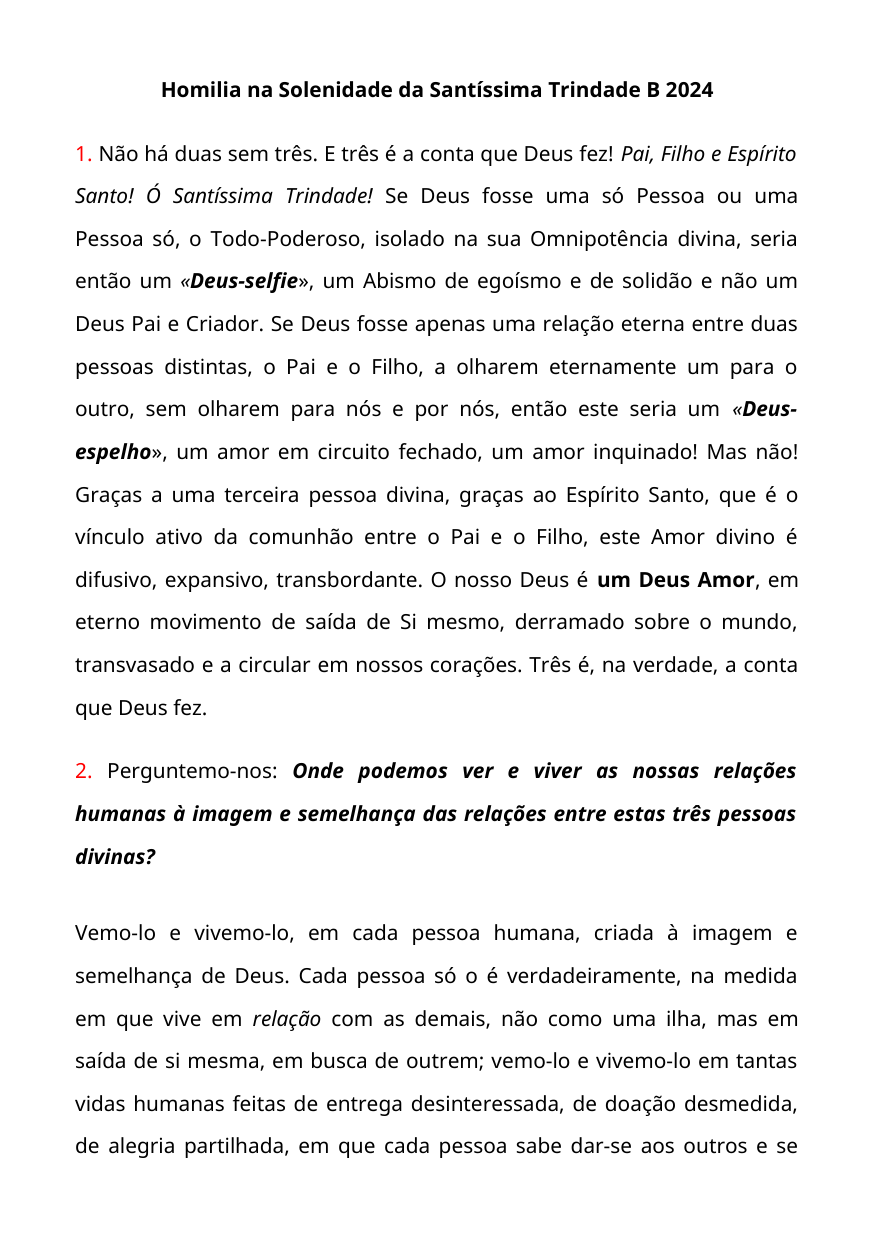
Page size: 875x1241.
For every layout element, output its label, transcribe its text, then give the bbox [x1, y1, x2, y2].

text 2. Perguntemo-nos: Onde podemos ver e viver as nossas relações humanas à imagem e semelhança das relações entre estas três pessoas divinas? [75, 757, 799, 870]
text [75, 918, 799, 1160]
text 1. Não há duas sem três. E três é a conta que Deus fez! Pai, Filho e Espírito Santo! Ó Santíssima Trindade! Se Deus fosse uma só Pessoa ou uma Pessoa só, o Todo-Poderoso, isolado na sua Omnipotência divina, seria então um «Deus-selfie», um Abismo de egoísmo e de solidão e não um Deus Pai e Criador. Se Deus fosse apenas uma relação eterna entre duas pessoas distintas, o Pai e o Filho, a olharem eternamente um para o outro, sem olharem para nós e por nós, então este seria um «Deus-espelho», um amor em circuito fechado, um amor inquinado! Mas não! Graças a uma terceira pessoa divina, graças ao Espírito Santo, que é o vínculo ativo da comunhão entre o Pai e o Filho, este Amor divino é difusivo, expansivo, transbordante. O nosso Deus é um Deus Amor, em eterno movimento de saída de Si mesmo, derramado sobre o mundo, transvasado e a circular em nossos corações. Três é, na verdade, a conta que Deus fez. [75, 139, 799, 721]
text Homilia na Solenidade da Santíssima Trindade B 2024 [75, 75, 799, 103]
